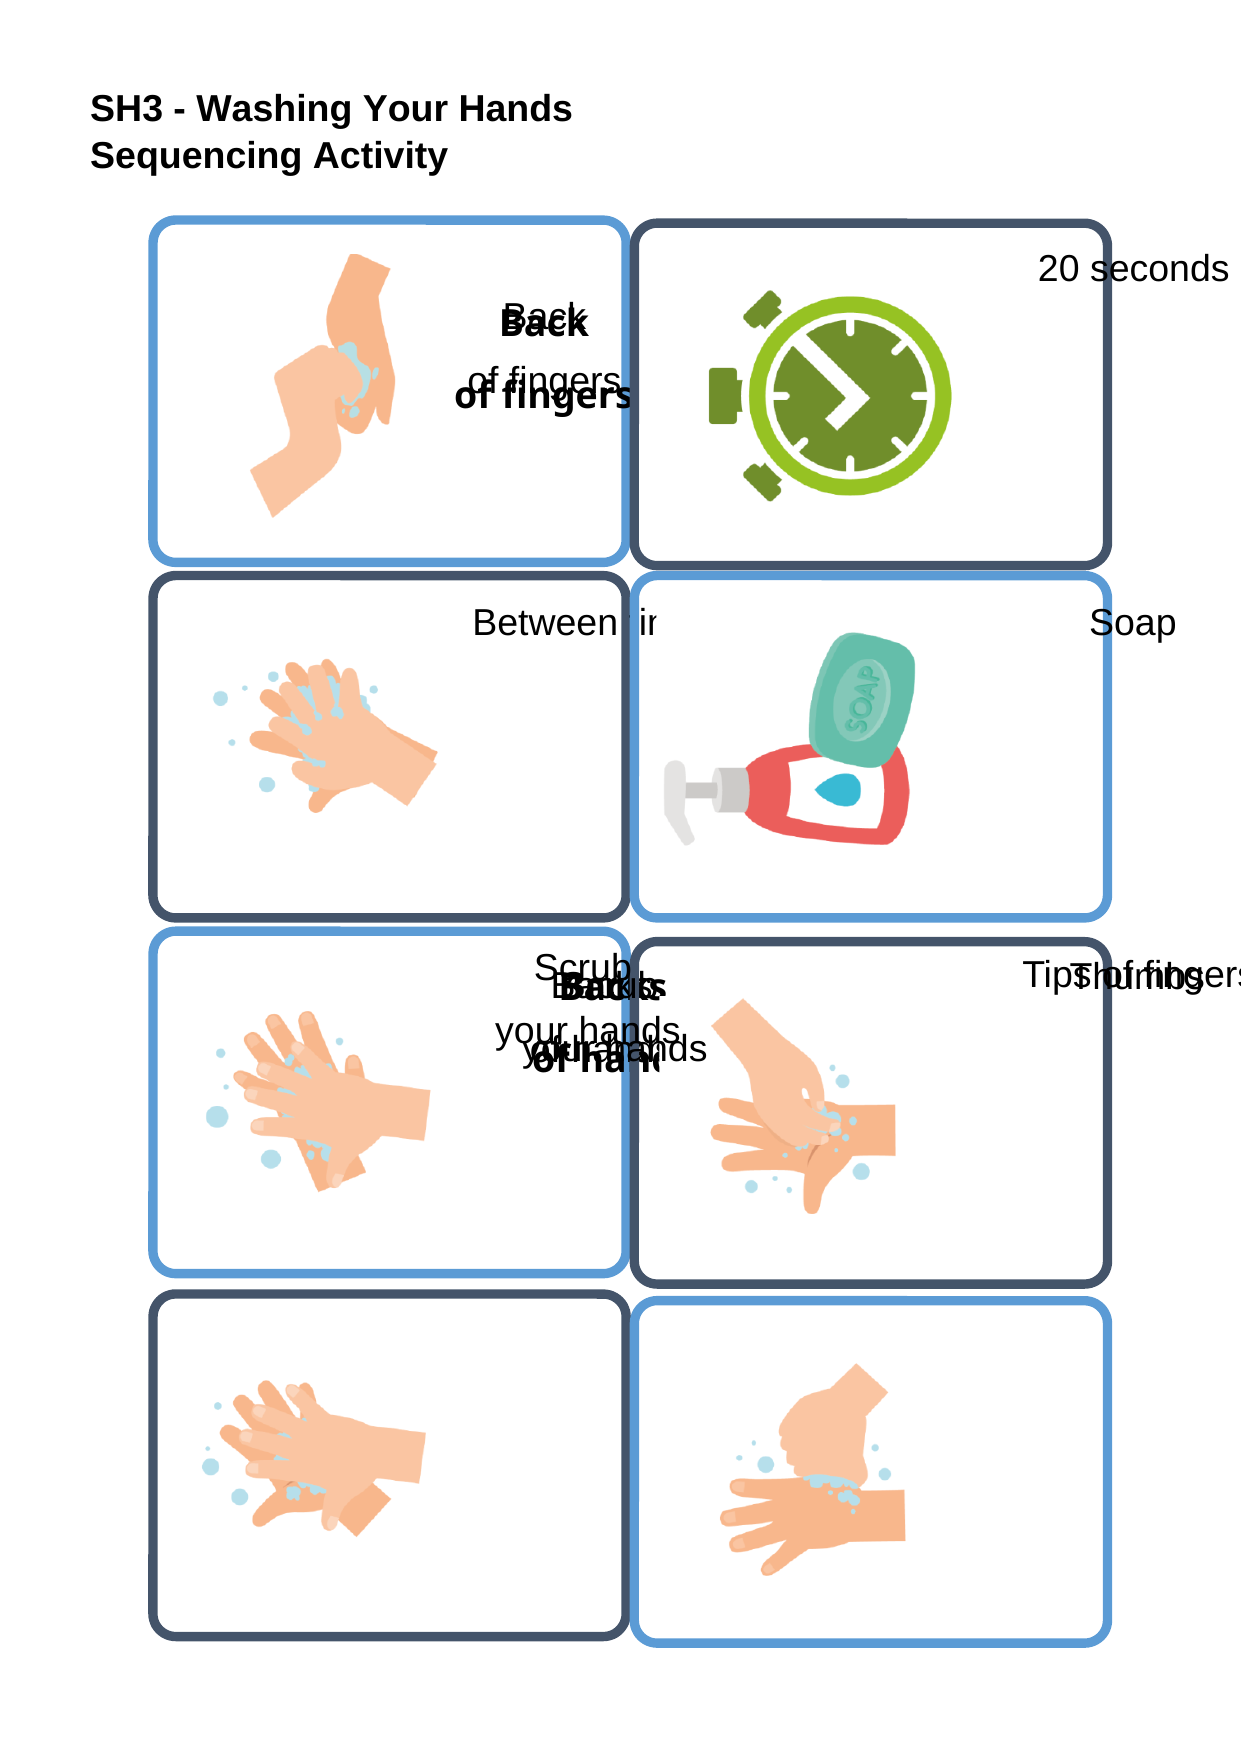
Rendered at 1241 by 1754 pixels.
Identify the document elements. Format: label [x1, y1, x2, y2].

picture [692, 266, 970, 518]
picture [659, 996, 943, 1220]
picture [212, 254, 442, 526]
picture [184, 996, 436, 1201]
picture [656, 613, 948, 869]
picture [665, 1356, 949, 1577]
picture [196, 636, 445, 841]
picture [162, 1355, 446, 1560]
